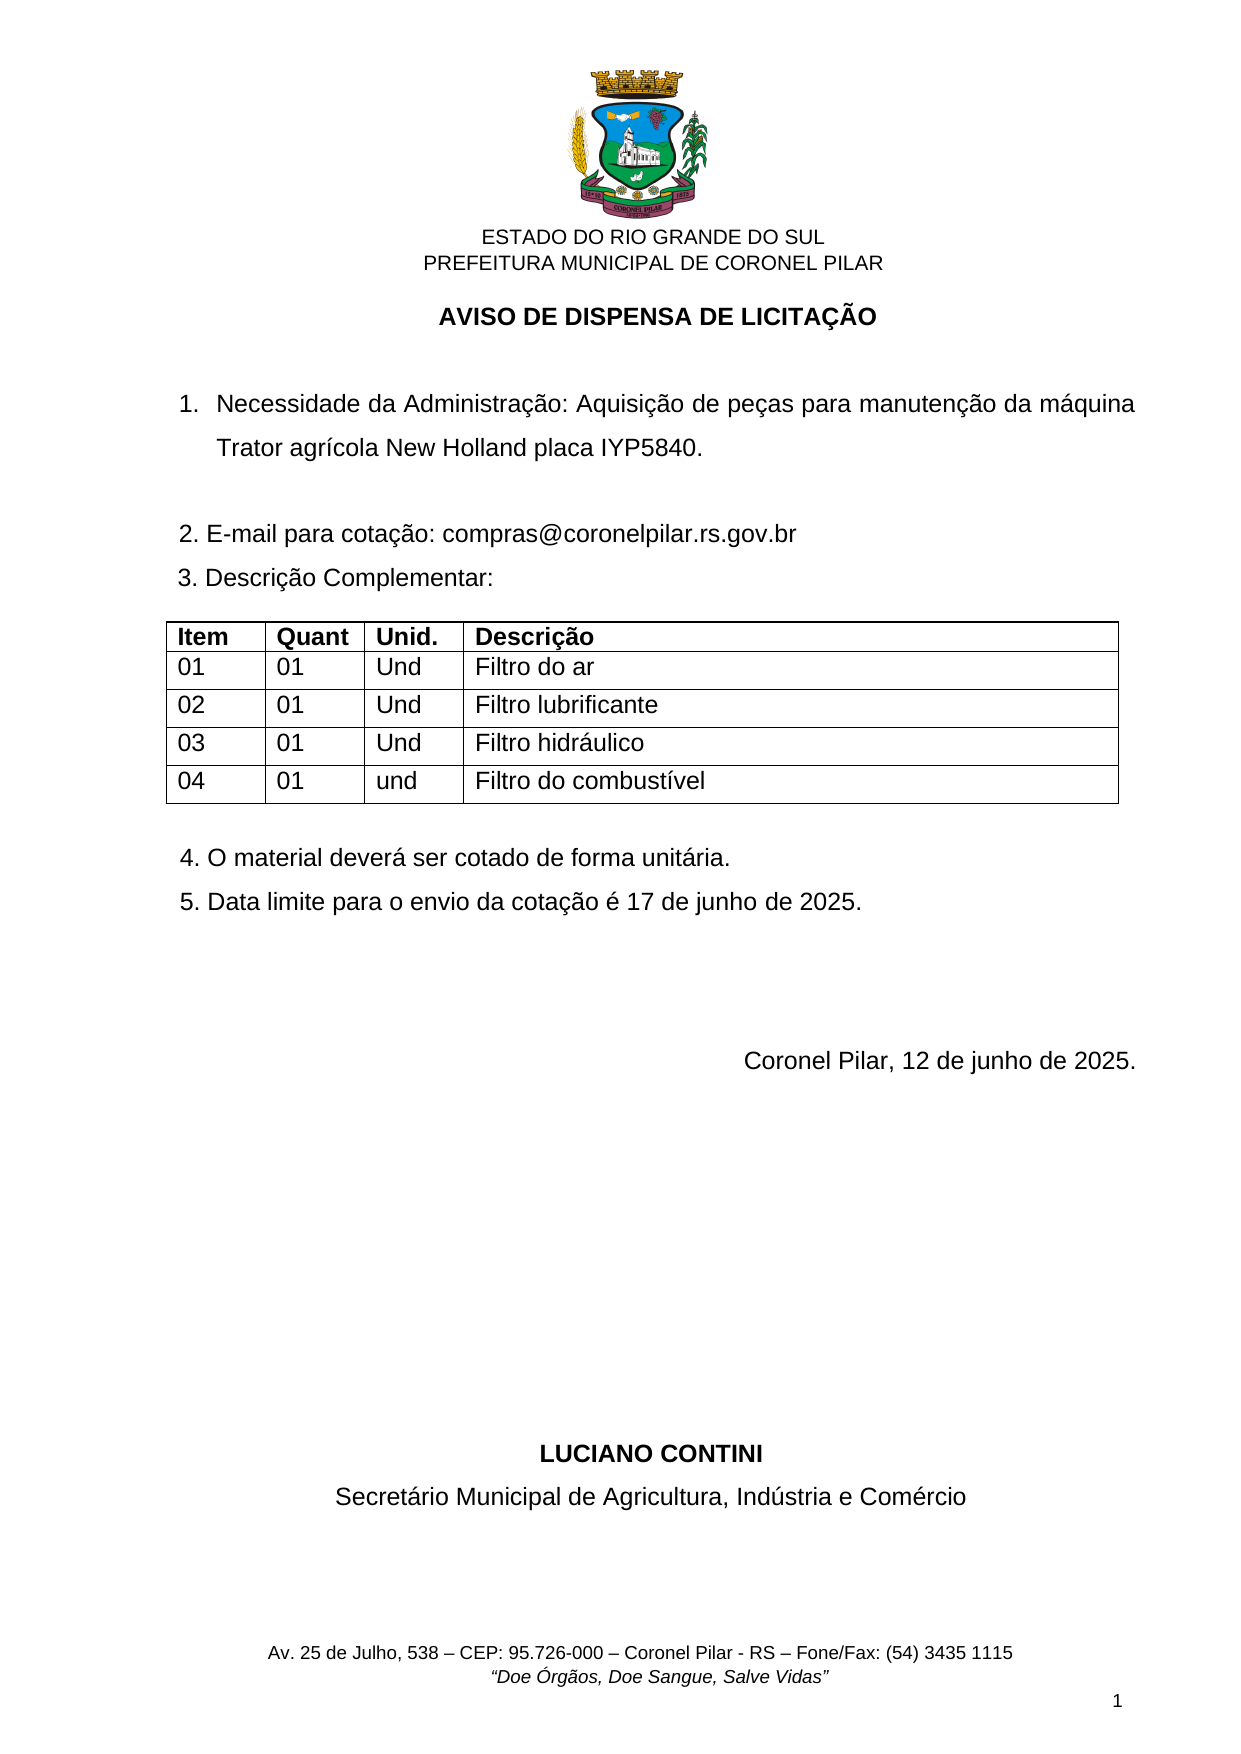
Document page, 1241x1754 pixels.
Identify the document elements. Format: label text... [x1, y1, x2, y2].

text 5. Data limite para o envio da cotação é 17 de junho de 2025. [178, 887, 1137, 916]
table_cell 01 [266, 652, 364, 689]
text 3. Descrição Complementar: [177, 563, 1137, 592]
table_cell Filtro do combustível [464, 766, 1118, 803]
picture [566, 69, 708, 219]
table_cell Und [365, 690, 463, 727]
text 4. O material deverá ser cotado de forma unitária. [179, 843, 1137, 872]
text Secretário Municipal de Agricultura, Indústria e Comércio [222, 1482, 1080, 1511]
text Coronel Pilar, 12 de junho de 2025. [178, 1046, 1137, 1074]
table_header Item [167, 623, 265, 651]
table_cell 01 [167, 652, 265, 689]
table_cell 01 [266, 766, 364, 803]
table_cell Filtro do ar [464, 652, 1118, 689]
table_cell 01 [266, 728, 364, 765]
table_cell 04 [167, 766, 265, 803]
table_header Unid. [365, 623, 463, 651]
table_header Descrição [464, 623, 1118, 651]
list Necessidade da Administração: Aquisição de peças para manutenção da máquina Trator agrícola New Holland placa IYP5840. [178, 389, 1137, 461]
table_cell 01 [266, 690, 364, 727]
table_cell und [365, 766, 463, 803]
text LUCIANO CONTINI [222, 1439, 1080, 1467]
table_cell 02 [167, 690, 265, 727]
table_cell Filtro hidráulico [464, 728, 1118, 765]
table_cell Und [365, 728, 463, 765]
table_cell 03 [167, 728, 265, 765]
text AVISO DE DISPENSA DE LICITAÇÃO [178, 302, 1137, 331]
table_cell Filtro lubrificante [464, 690, 1118, 727]
text 2. E-mail para cotação: compras@coronelpilar.rs.gov.br [178, 519, 1137, 548]
table_header Quant [266, 623, 364, 651]
table_cell Und [365, 652, 463, 689]
